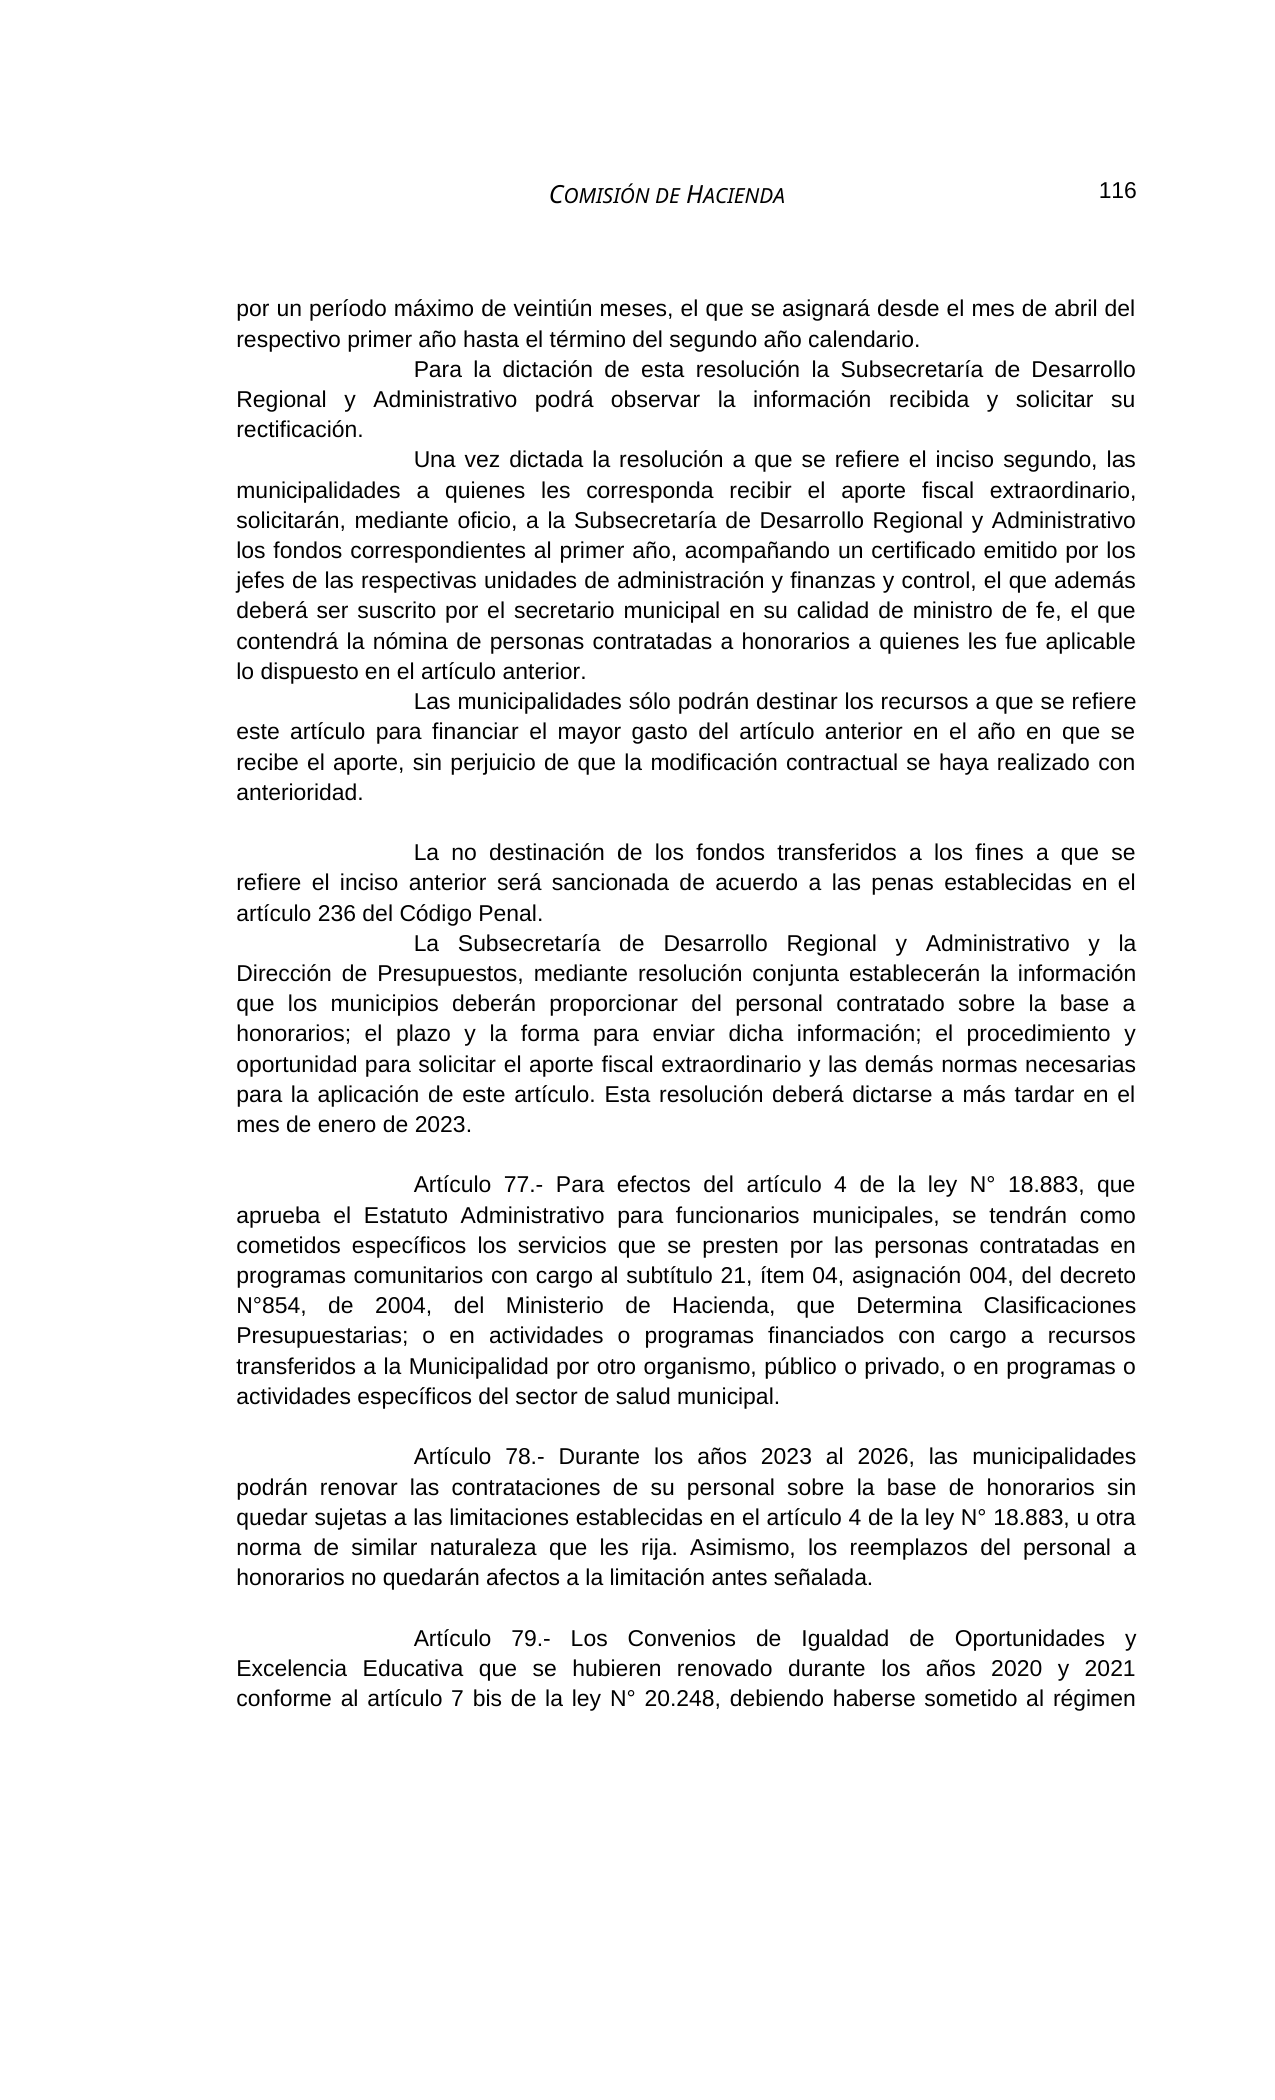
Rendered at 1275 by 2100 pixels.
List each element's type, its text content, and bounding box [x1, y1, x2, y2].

text La no destinación de los fondos transferidos a los fines a que se refiere el inciso anterior será sancionada de acuerdo a las penas establecidas en el artículo 236 del Código Penal. [236, 839, 1137, 926]
text Una vez dictada la resolución a que se refiere el inciso segundo, las municipalidades a quienes les corresponda recibir el aporte fiscal extraordinario, solicitarán, mediante oficio, a la Subsecretaría de Desarrollo Regional y Administrativo los fondos correspondientes al primer año, acompañando un certificado emitido por los jefes de las respectivas unidades de administración y finanzas y control, el que además deberá ser suscrito por el secretario municipal en su calidad de ministro de fe, el que contendrá la nómina de personas contratadas a honorarios a quienes les fue aplicable lo dispuesto en el artículo anterior. [236, 446, 1137, 684]
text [236, 295, 1137, 352]
text Artículo 78.- Durante los años 2023 al 2026, las municipalidades podrán renovar las contrataciones de su personal sobre la base de honorarios sin quedar sujetas a las limitaciones establecidas en el artículo 4 de la ley N° 18.883, u otra norma de similar naturaleza que les rija. Asimismo, los reemplazos del personal a honorarios no quedarán afectos a la limitación antes señalada. [236, 1443, 1137, 1590]
text Para la dictación de esta resolución la Subsecretaría de Desarrollo Regional y Administrativo podrá observar la información recibida y solicitar su rectificación. [236, 356, 1137, 442]
text La Subsecretaría de Desarrollo Regional y Administrativo y la Dirección de Presupuestos, mediante resolución conjunta establecerán la información que los municipios deberán proporcionar del personal contratado sobre la base a honorarios; el plazo y la forma para enviar dicha información; el procedimiento y oportunidad para solicitar el aporte fiscal extraordinario y las demás normas necesarias para la aplicación de este artículo. Esta resolución deberá dictarse a más tardar en el mes de enero de 2023. [236, 930, 1137, 1137]
text Las municipalidades sólo podrán destinar los recursos a que se refiere este artículo para financiar el mayor gasto del artículo anterior en el año en que se recibe el aporte, sin perjuicio de que la modificación contractual se haya realizado con anterioridad. [236, 688, 1137, 805]
text Artículo 77.- Para efectos del artículo 4 de la ley N° 18.883, que aprueba el Estatuto Administrativo para funcionarios municipales, se tendrán como cometidos específicos los servicios que se presten por las personas contratadas en programas comunitarios con cargo al subtítulo 21, ítem 04, asignación 004, del decreto N°854, de 2004, del Ministerio de Hacienda, que Determina Clasificaciones Presupuestarias; o en actividades o programas financiados con cargo a recursos transferidos a la Municipalidad por otro organismo, público o privado, o en programas o actividades específicos del sector de salud municipal. [236, 1171, 1137, 1409]
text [236, 1624, 1137, 1711]
